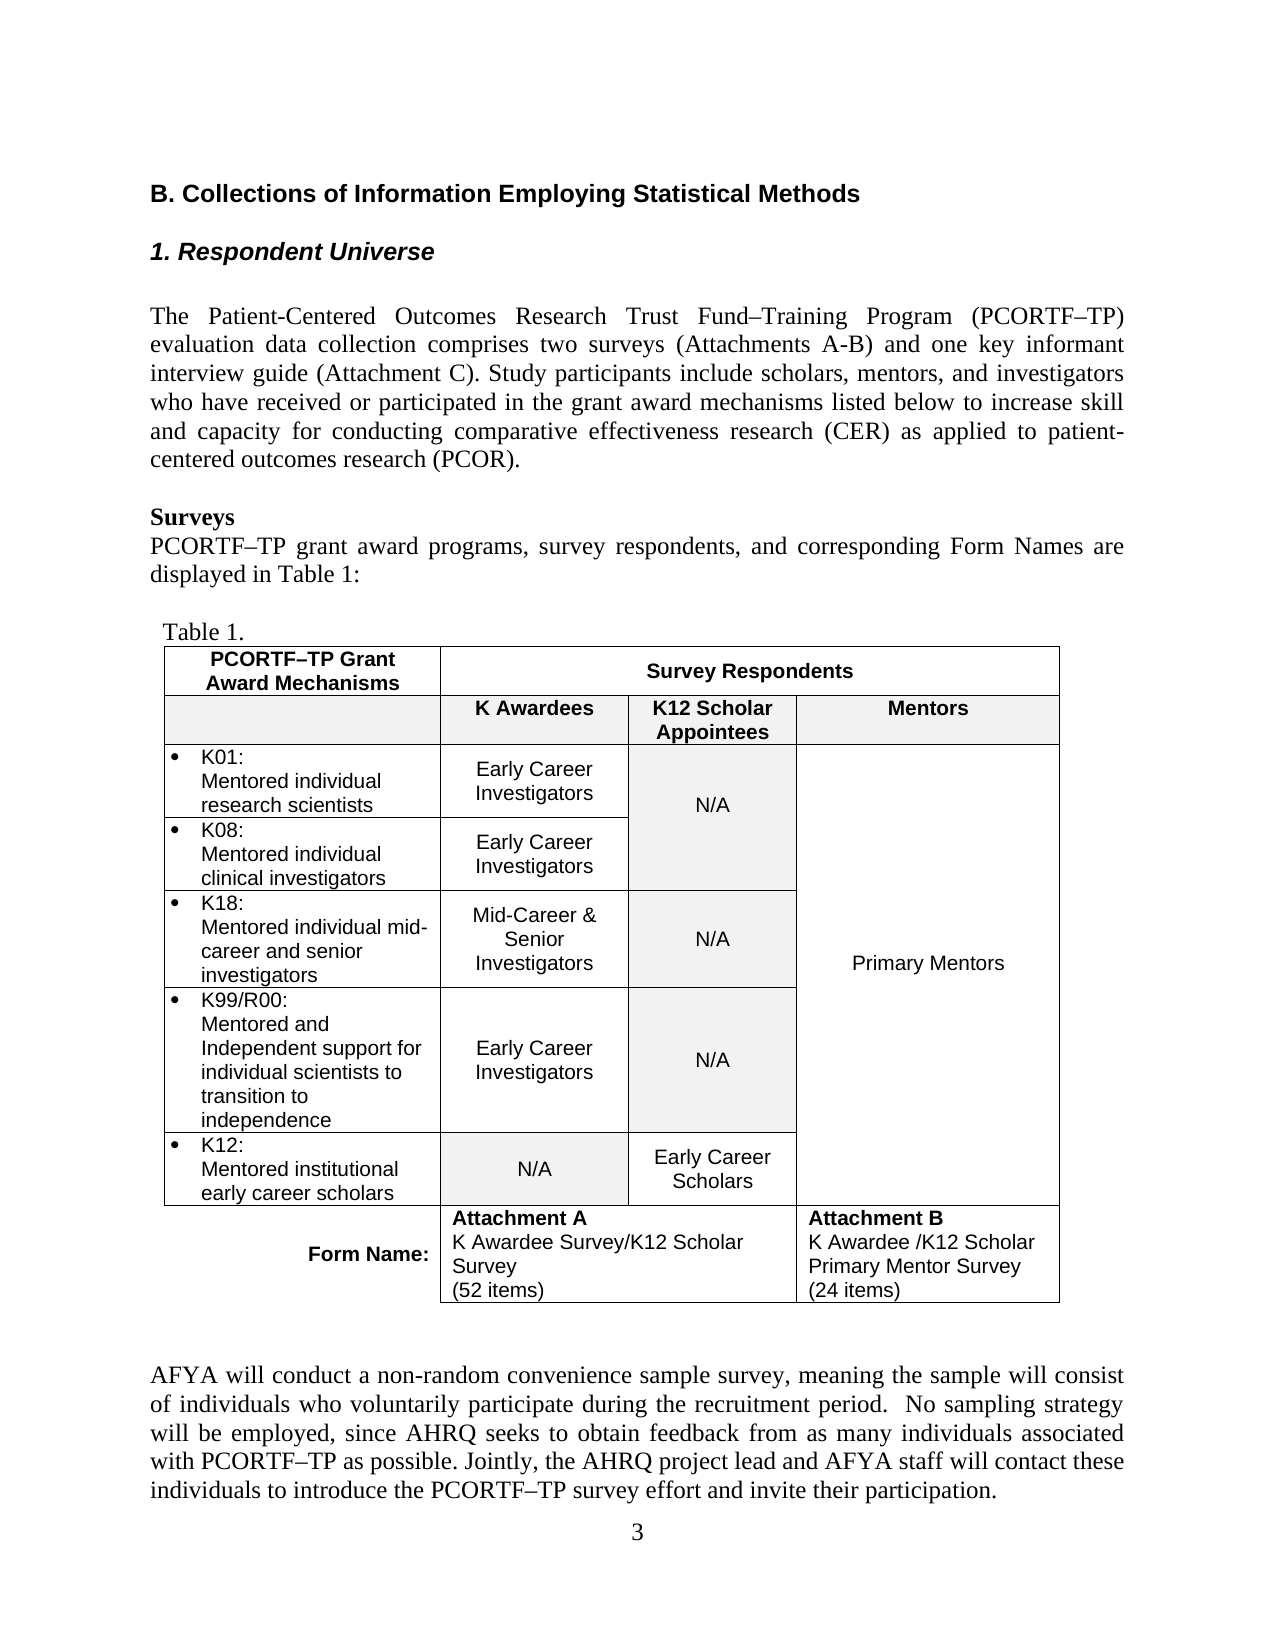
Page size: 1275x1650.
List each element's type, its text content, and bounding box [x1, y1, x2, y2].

table_cell Form Name: [165, 1206, 440, 1302]
table_cell K08: Mentored individual clinical investigators [165, 818, 440, 890]
table_cell Primary Mentors [797, 745, 1059, 1205]
text AFYA will conduct a non-random convenience sample survey, meaning the sample will consist of individuals who voluntarily participate during the recruitment period. No sampling strategy will be employed, since AHRQ seeks to obtain feedback from as many individuals associated with PCORTF–TP as possible. Jointly, the AHRQ project lead and AFYA staff will contact these individuals to introduce the PCORTF–TP survey effort and invite their participation. [150, 1360, 1125, 1504]
table_cell [165, 696, 440, 744]
subtitle 1. Respondent Universe [150, 237, 1125, 266]
subtitle B. Collections of Information Employing Statistical Methods [150, 179, 1125, 208]
table_cell Mentors [797, 696, 1059, 744]
text PCORTF–TP grant award programs, survey respondents, and corresponding Form Names are displayed in Table 1: [150, 531, 1125, 588]
table_cell Attachment B K Awardee /K12 Scholar Primary Mentor Survey (24 items) [797, 1206, 1059, 1302]
table_cell K12 Scholar Appointees [629, 696, 796, 744]
table_cell Early Career Scholars [629, 1133, 796, 1205]
table_cell N/A [629, 745, 796, 890]
table_cell Mid-Career & Senior Investigators [441, 891, 628, 987]
table_cell K99/R00: Mentored and Independent support for individual scientists to transition to independence [165, 988, 440, 1132]
table_cell N/A [441, 1133, 628, 1205]
text The Patient-Centered Outcomes Research Trust Fund–Training Program (PCORTF–TP) evaluation data collection comprises two surveys (Attachments A-B) and one key informant interview guide (Attachment C). Study participants include scholars, mentors, and investigators who have received or participated in the grant award mechanisms listed below to increase skill and capacity for conducting comparative effectiveness research (CER) as applied to patient-centered outcomes research (PCOR). [150, 301, 1125, 473]
table_cell K18: Mentored individual mid-career and senior investigators [165, 891, 440, 987]
text Surveys [150, 502, 1125, 531]
table_cell Attachment A K Awardee Survey/K12 Scholar Survey (52 items) [441, 1206, 796, 1302]
table_cell N/A [629, 988, 796, 1132]
table_cell N/A [629, 891, 796, 987]
table_header Survey Respondents [441, 647, 1059, 695]
table_cell Early Career Investigators [441, 745, 628, 817]
table_cell K Awardees [441, 696, 628, 744]
table_cell K12: Mentored institutional early career scholars [165, 1133, 440, 1205]
table_header PCORTF–TP Grant Award Mechanisms [165, 647, 440, 695]
table_cell Early Career Investigators [441, 988, 628, 1132]
table_cell Early Career Investigators [441, 818, 628, 890]
text Table 1. [150, 617, 1125, 646]
table_cell K01: Mentored individual research scientists [165, 745, 440, 817]
